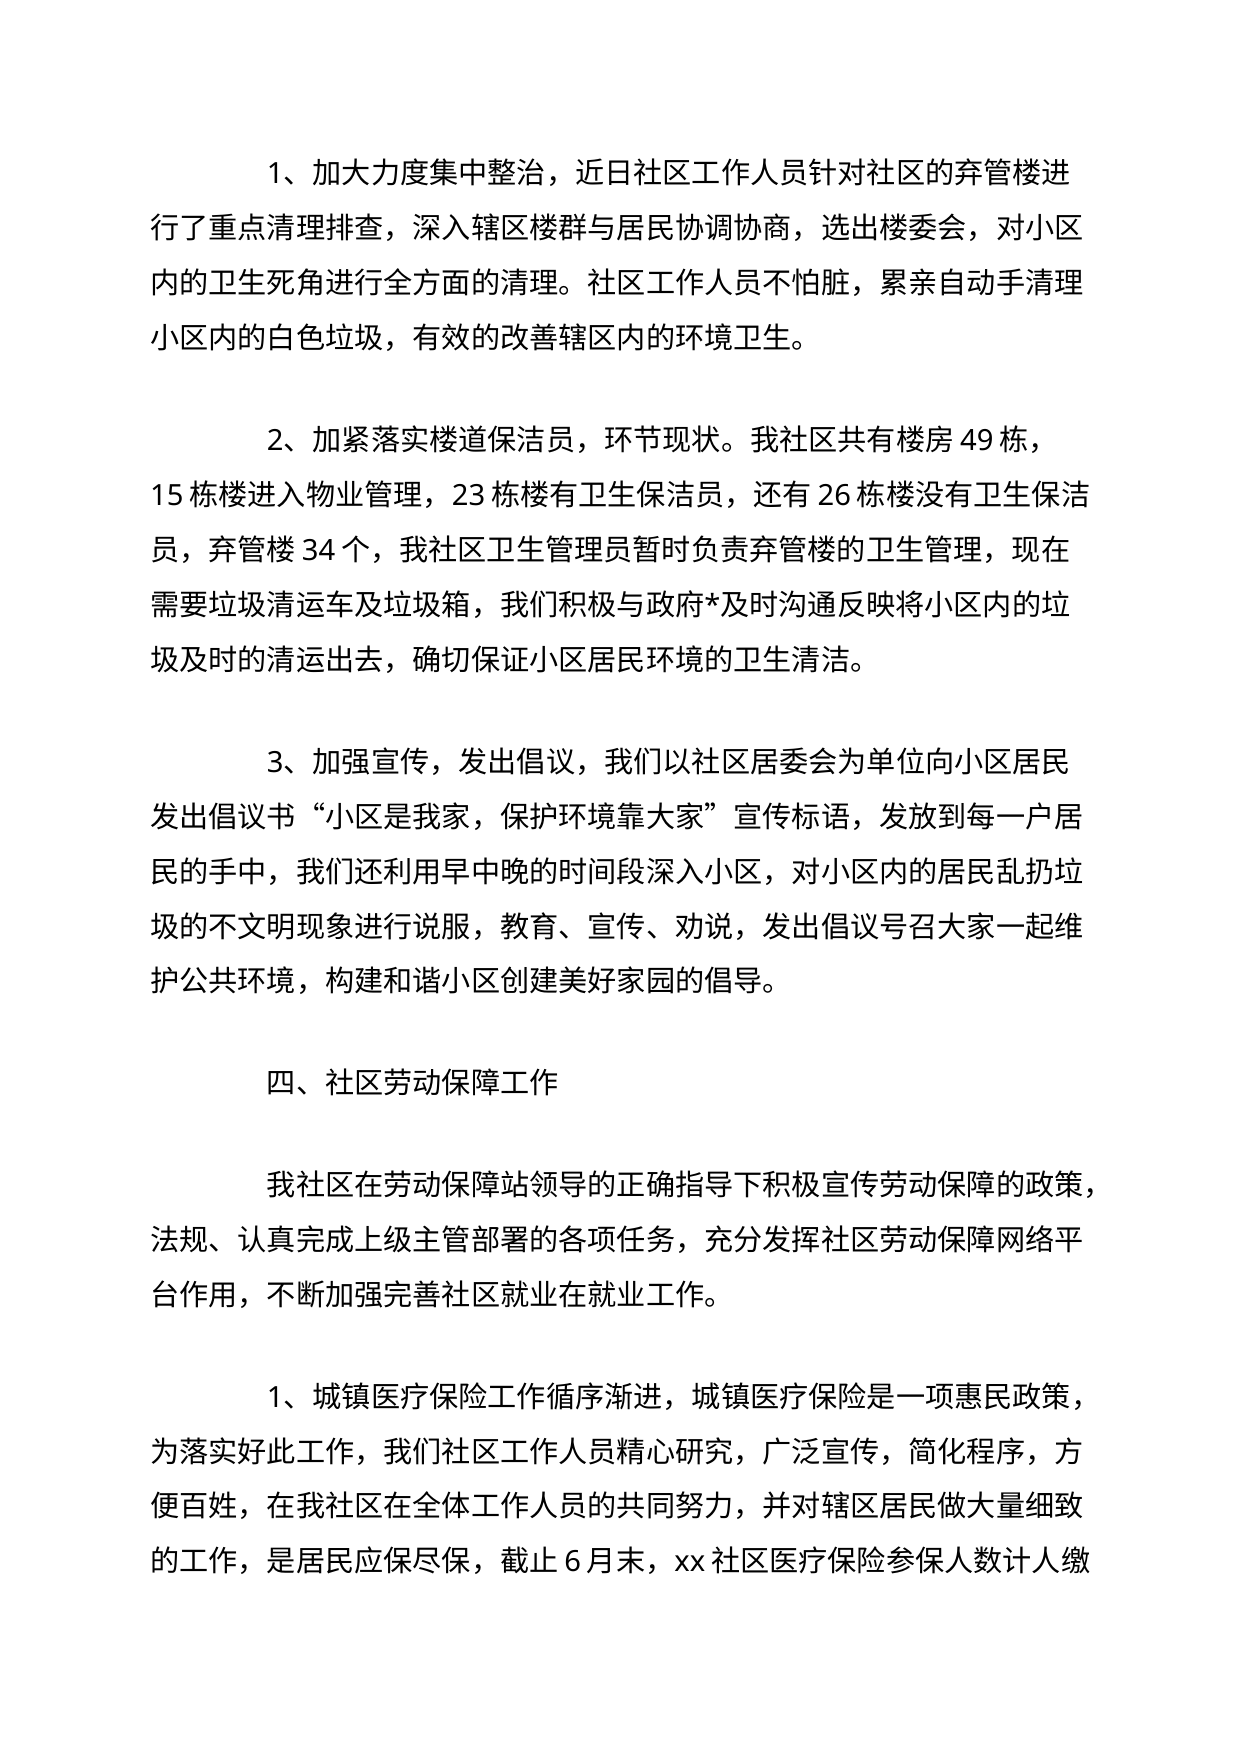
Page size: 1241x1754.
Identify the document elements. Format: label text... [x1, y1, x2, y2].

text 我社区在劳动保障站领导的正确指导下积极宣传劳动保障的政策，法规、认真完成上级主管部署的各项任务，充分发挥社区劳动保障网络平台作用，不断加强完善社区就业在就业工作。 [150, 1162, 1090, 1314]
text 1、加大力度集中整治，近日社区工作人员针对社区的弃管楼进行了重点清理排查，深入辖区楼群与居民协调协商，选出楼委会，对小区内的卫生死角进行全方面的清理。社区工作人员不怕脏，累亲自动手清理小区内的白色垃圾，有效的改善辖区内的环境卫生。 [150, 150, 1090, 357]
text 四、社区劳动保障工作 [150, 1060, 1090, 1102]
text 2、加紧落实楼道保洁员，环节现状。我社区共有楼房49栋，15栋楼进入物业管理，23栋楼有卫生保洁员，还有26栋楼没有卫生保洁员，弃管楼34个，我社区卫生管理员暂时负责弃管楼的卫生管理，现在需要垃圾清运车及垃圾箱，我们积极与政府*及时沟通反映将小区内的垃圾及时的清运出去，确切保证小区居民环境的卫生清洁。 [150, 417, 1090, 679]
text 3、加强宣传，发出倡议，我们以社区居委会为单位向小区居民发出倡议书“小区是我家，保护环境靠大家”宣传标语，发放到每一户居民的手中，我们还利用早中晚的时间段深入小区，对小区内的居民乱扔垃圾的不文明现象进行说服，教育、宣传、劝说，发出倡议号召大家一起维护公共环境，构建和谐小区创建美好家园的倡导。 [150, 738, 1090, 1000]
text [150, 1373, 1090, 1580]
